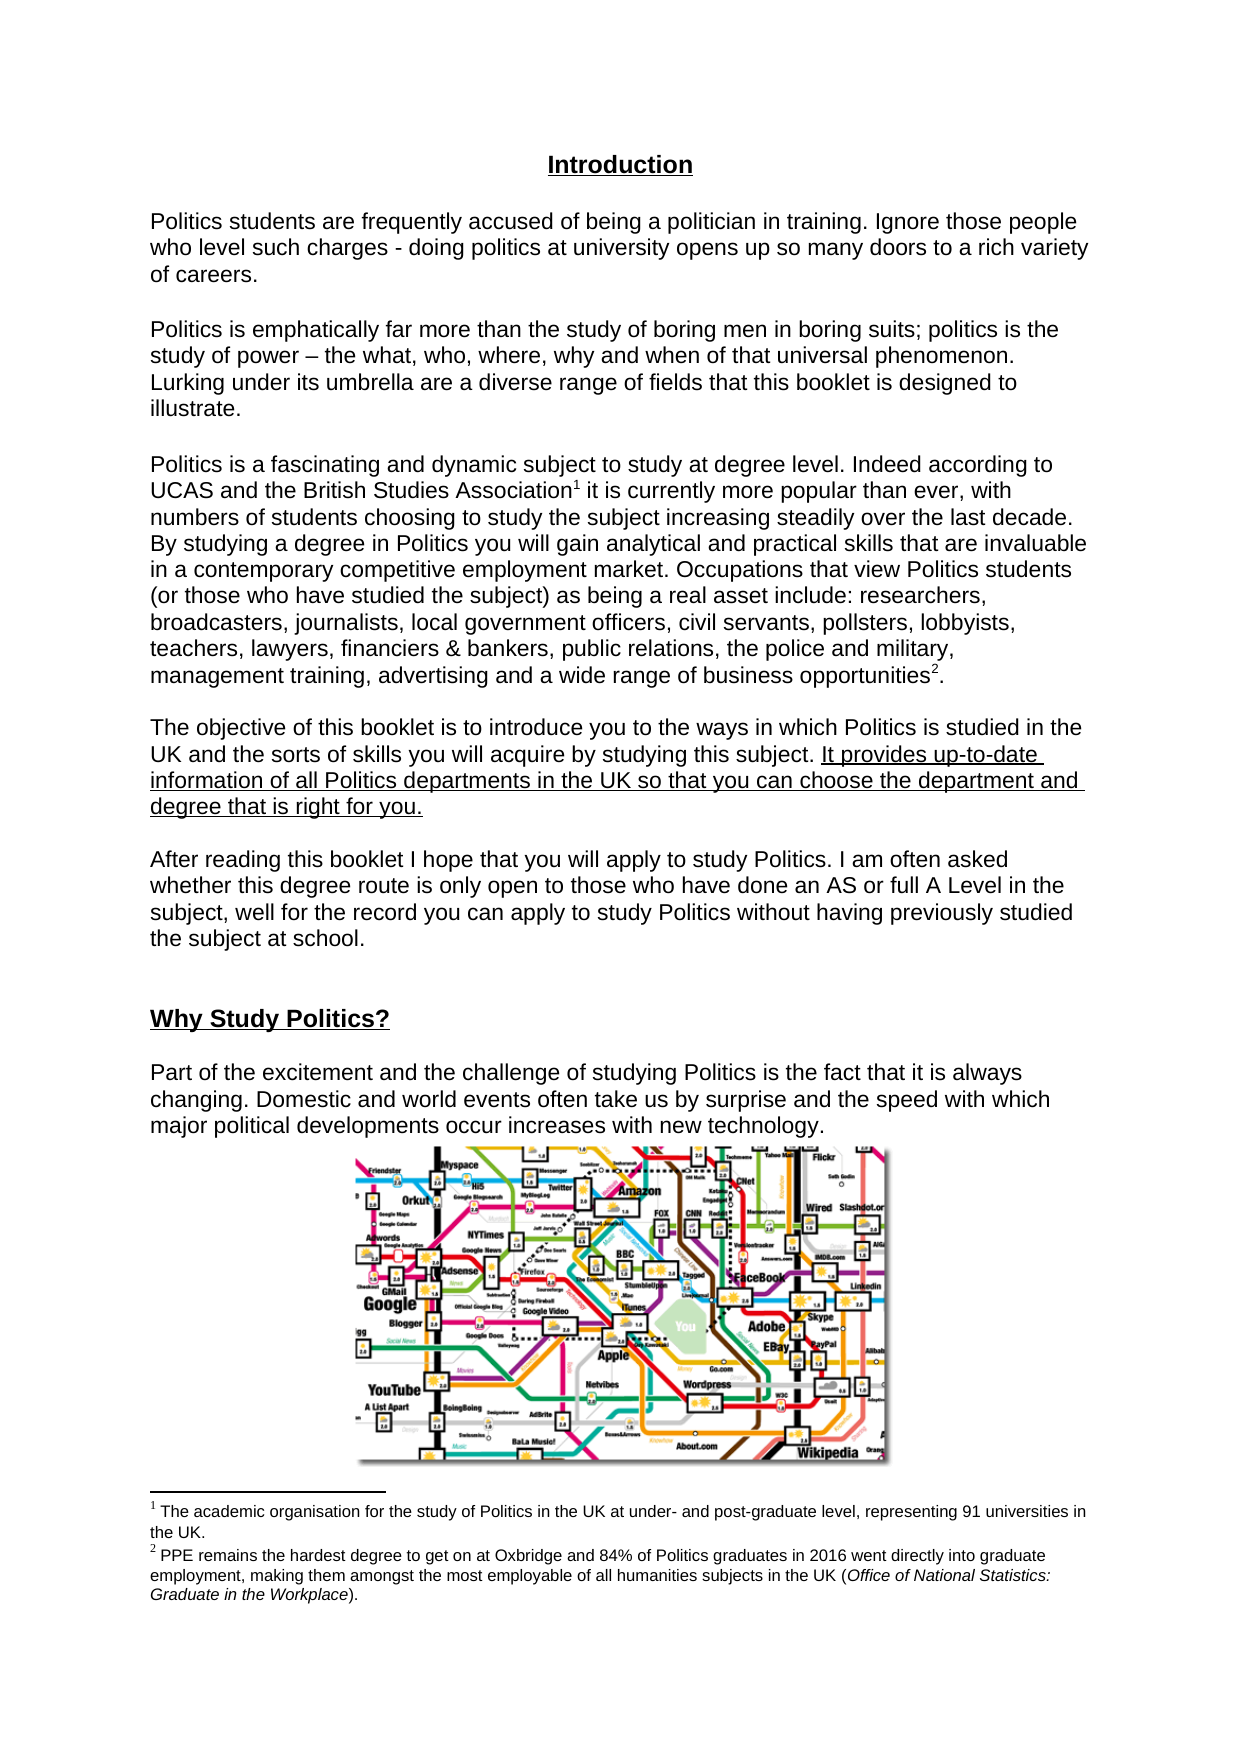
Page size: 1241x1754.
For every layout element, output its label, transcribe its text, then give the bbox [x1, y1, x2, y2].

text Politics is a fascinating and dynamic subject to study at degree level. Indeed according to UCAS and the British Studies Association it is currently more popular than ever, with numbers of students choosing to study the subject increasing steadily over the last decade. By studying a degree in Politics you will gain analytical and practical skills that are invaluable in a contemporary competitive employment market. Occupations that view Politics students (or those who have studied the subject) as being a real asset include: researchers, broadcasters, journalists, local government officers, civil servants, pollsters, lobbyists, teachers, lawyers, financiers & bankers, public relations, the police and military, management training, advertising and a wide range of business opportunities. [150, 451, 1090, 688]
text After reading this booklet I hope that you will apply to study Politics. I am often asked whether this degree route is only open to those who have done an AS or full A Level in the subject, well for the record you can apply to study Politics without having previously studied the subject at school. [150, 846, 1090, 951]
text Part of the excitement and the challenge of studying Politics is the fact that it is always changing. Domestic and world events often take us by surprise and the speed with which major political developments occur increases with new technology. [150, 1059, 1090, 1138]
text Politics students are frequently accused of being a politician in training. Ignore those people who level such charges - doing politics at university opens up so many doors to a rich variety of careers. [150, 208, 1090, 287]
text Introduction [150, 150, 1090, 179]
text The objective of this booklet is to introduce you to the ways in which Politics is studied in the UK and the sorts of skills you will acquire by studying this subject. It provides up-to-date information of all Politics departments in the UK so that you can choose the department and degree that is right for you. [150, 714, 1090, 820]
picture [345, 1138, 895, 1467]
text Politics is emphatically far more than the study of boring men in boring suits; politics is the study of power – the what, who, where, why and when of that universal phenomenon. Lurking under its umbrella are a diverse range of fields that this booklet is designed to illustrate. [150, 316, 1090, 422]
text Why Study Politics? [150, 1004, 1090, 1033]
